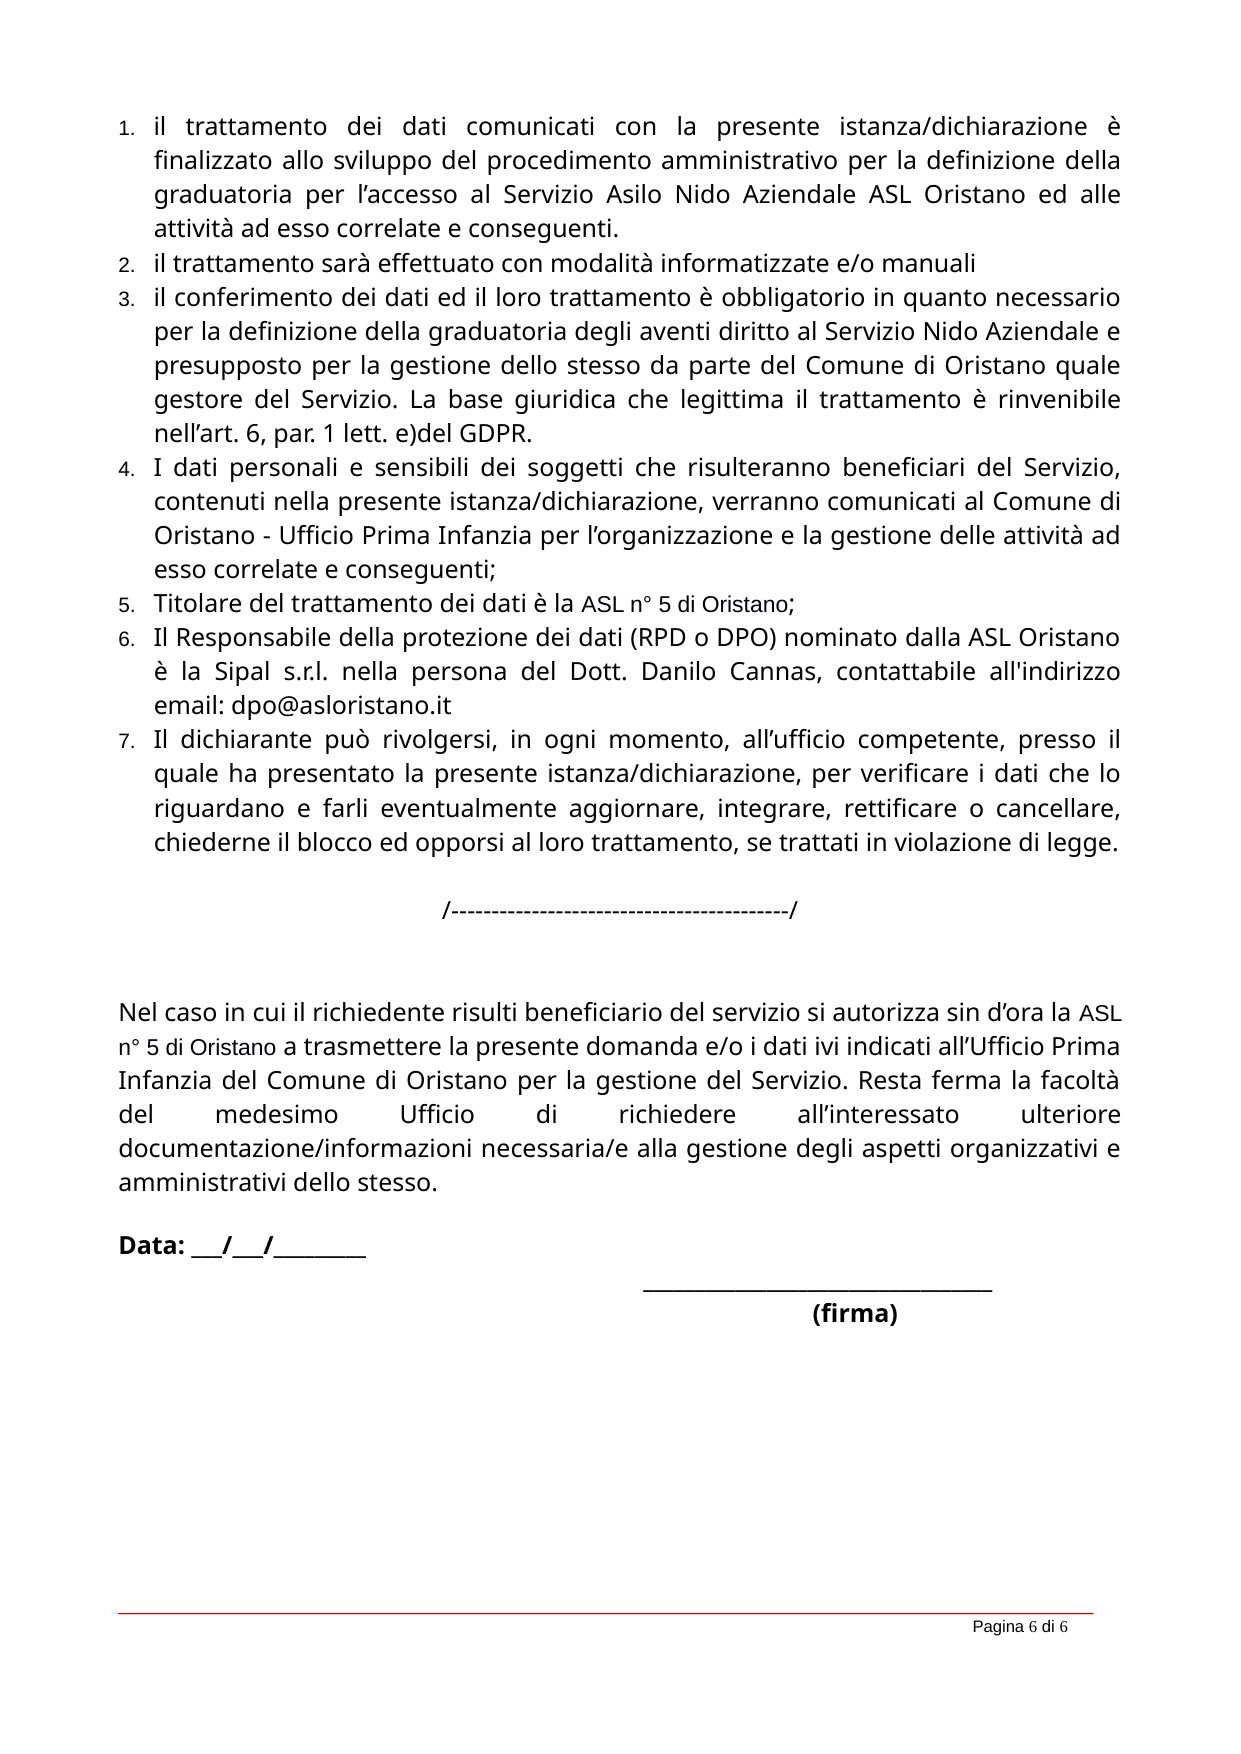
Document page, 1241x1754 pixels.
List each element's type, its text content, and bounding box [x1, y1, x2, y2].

list Titolare del trattamento dei dati è la ASL n° 5 di Oristano; [118, 586, 1122, 620]
list Il dichiarante può rivolgersi, in ogni momento, all’ufficio competente, presso il quale ha presentato la presente istanza/dichiarazione, per verificare i dati che lo riguardano e farli eventualmente aggiornare, integrare, rettificare o cancellare, chiederne il blocco ed opporsi al loro trattamento, se trattati in violazione di legge. [118, 722, 1122, 858]
text (firma) [118, 1296, 1122, 1330]
list il conferimento dei dati ed il loro trattamento è obbligatorio in quanto necessario per la definizione della graduatoria degli aventi diritto al Servizio Nido Aziendale e presupposto per la gestione dello stesso da parte del Comune di Oristano quale gestore del Servizio. La base giuridica che legittima il trattamento è rinvenibile nell’art. 6, par. 1 lett. e)del GDPR. [118, 279, 1122, 449]
list Il Responsabile della protezione dei dati (RPD o DPO) nominato dalla ASL Oristano è la Sipal s.r.l. nella persona del Dott. Danilo Cannas, contattabile all'indirizzo email: dpo@asloristano.it [118, 620, 1122, 722]
list il trattamento sarà effettuato con modalità informatizzate e/o manuali [118, 245, 1122, 279]
text Nel caso in cui il richiedente risulti beneficiario del servizio si autorizza sin d’ora la ASL n° 5 di Oristano a trasmettere la presente domanda e/o i dati ivi indicati all’Ufficio Prima Infanzia del Comune di Oristano per la gestione del Servizio. Resta ferma la facoltà del medesimo Ufficio di richiedere all’interessato ulteriore documentazione/informazioni necessaria/e alla gestione degli aspetti organizzativi e amministrativi dello stesso. [118, 994, 1122, 1199]
list il trattamento dei dati comunicati con la presente istanza/dichiarazione è finalizzato allo sviluppo del procedimento amministrativo per la definizione della graduatoria per l’accesso al Servizio Asilo Nido Aziendale ASL Oristano ed alle attività ad esso correlate e conseguenti. [118, 109, 1122, 245]
text /------------------------------------------/ [118, 892, 1122, 926]
list I dati personali e sensibili dei soggetti che risulteranno beneficiari del Servizio, contenuti nella presente istanza/dichiarazione, verranno comunicati al Comune di Oristano - Ufficio Prima Infanzia per l’organizzazione e la gestione delle attività ad esso correlate e conseguenti; [118, 449, 1122, 586]
text Data: ___/___/_________ [118, 1228, 1122, 1262]
text __________________________________ [118, 1262, 1122, 1296]
